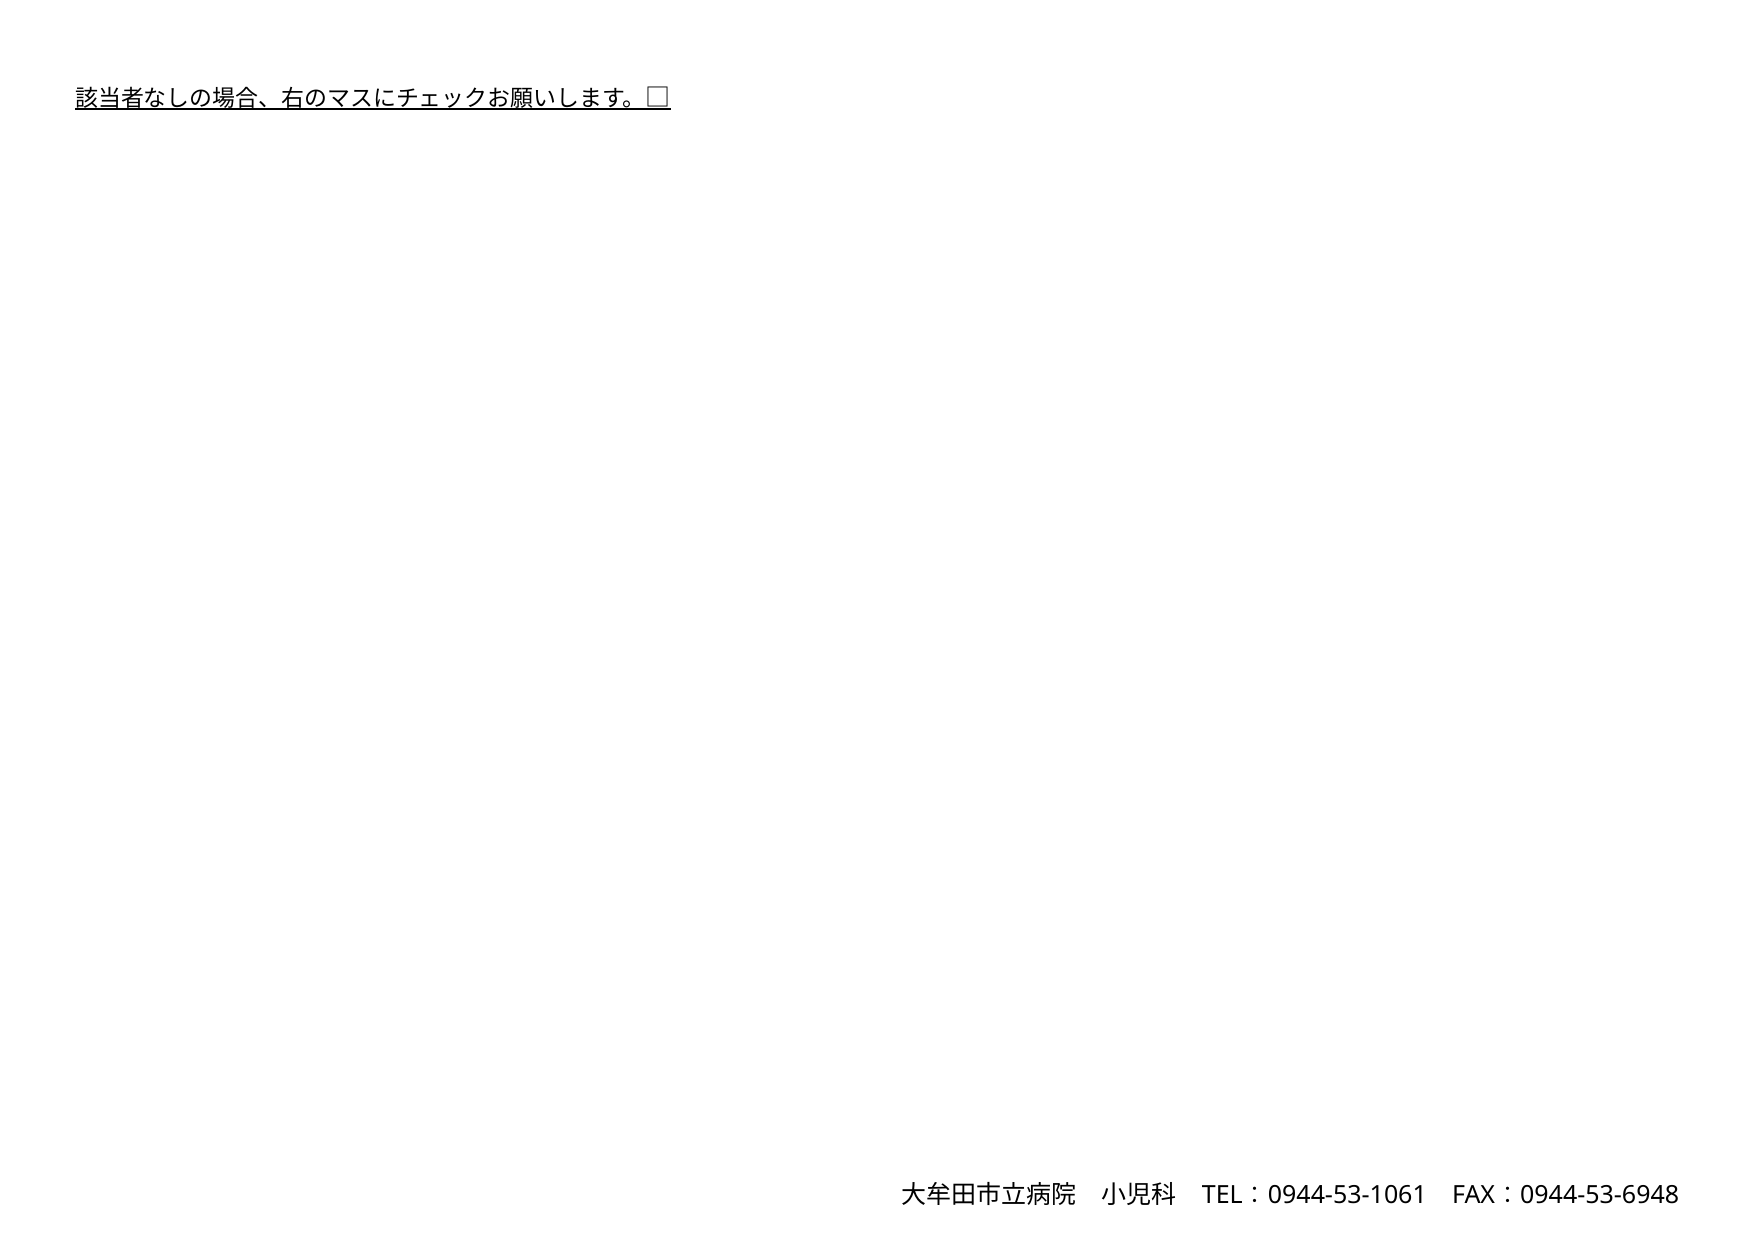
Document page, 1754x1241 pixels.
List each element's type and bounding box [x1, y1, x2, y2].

text [75, 76, 1679, 114]
